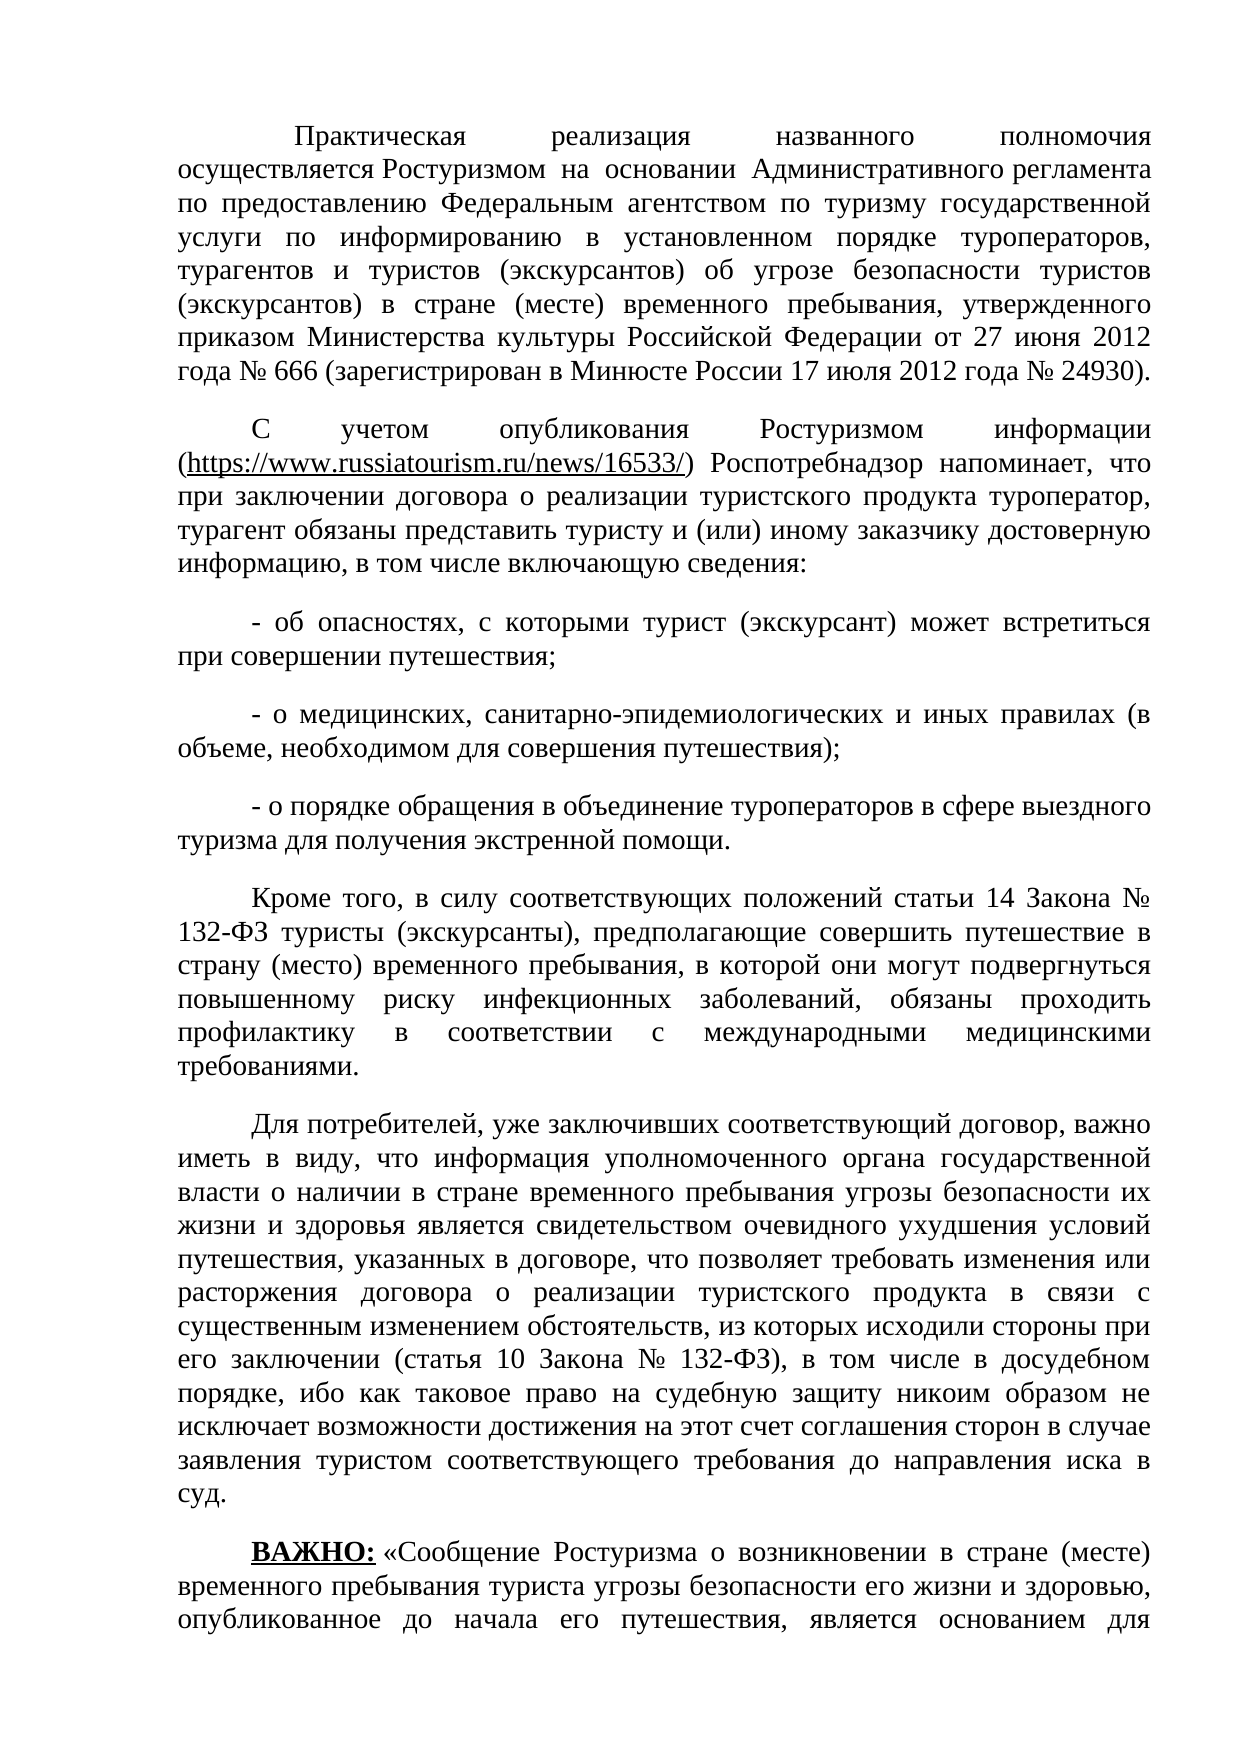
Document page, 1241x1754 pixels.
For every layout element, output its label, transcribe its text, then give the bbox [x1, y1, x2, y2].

text Для потребителей, уже заключивших соответствующий договор, важно иметь в виду, что информация уполномоченного органа государственной власти о наличии в стране временного пребывания угрозы безопасности их жизни и здоровья является свидетельством очевидного ухудшения условий путешествия, указанных в договоре, что позволяет требовать изменения или расторжения договора о реализации туристского продукта в связи с существенным изменением обстоятельств, из которых исходили стороны при его заключении (статья 10 Закона № 132-ФЗ), в том числе в досудебном порядке, ибо как таковое право на судебную защиту никоим образом не исключает возможности достижения на этот счет соглашения сторон в случае заявления туристом соответствующего требования до направления иска в суд. [177, 1107, 1152, 1509]
text Практическая реализация названного полномочия осуществляется Ростуризмом на основании Административного регламента по предоставлению Федеральным агентством по туризму государственной услуги по информированию в установленном порядке туроператоров, турагентов и туристов (экскурсантов) об угрозе безопасности туристов (экскурсантов) в стране (месте) временного пребывания, утвержденного приказом Министерства культуры Российской Федерации от 27 июня 2012 года № 666 (зарегистрирован в Минюсте России 17 июля 2012 года № 24930). [177, 118, 1152, 386]
text Кроме того, в силу соответствующих положений статьи 14 Закона № 132-ФЗ туристы (экскурсанты), предполагающие совершить путешествие в страну (место) временного пребывания, в которой они могут подвергнуться повышенному риску инфекционных заболеваний, обязаны проходить профилактику в соответствии с международными медицинскими требованиями. [177, 880, 1152, 1082]
text С учетом опубликования Ростуризмом информации (https://www.russiatourism.ru/news/16533/) Роспотребнадзор напоминает, что при заключении договора о реализации туристского продукта туроператор, турагент обязаны представить туристу и (или) иному заказчику достоверную информацию, в том числе включающую сведения: [177, 411, 1152, 579]
text - об опасностях, с которыми турист (экскурсант) может встретиться при совершении путешествия; [177, 604, 1152, 671]
text - о порядке обращения в объединение туроператоров в сфере выездного туризма для получения экстренной помощи. [177, 788, 1152, 855]
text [177, 1534, 1152, 1635]
text - о медицинских, санитарно-эпидемиологических и иных правилах (в объеме, необходимом для совершения путешествия); [177, 696, 1152, 763]
